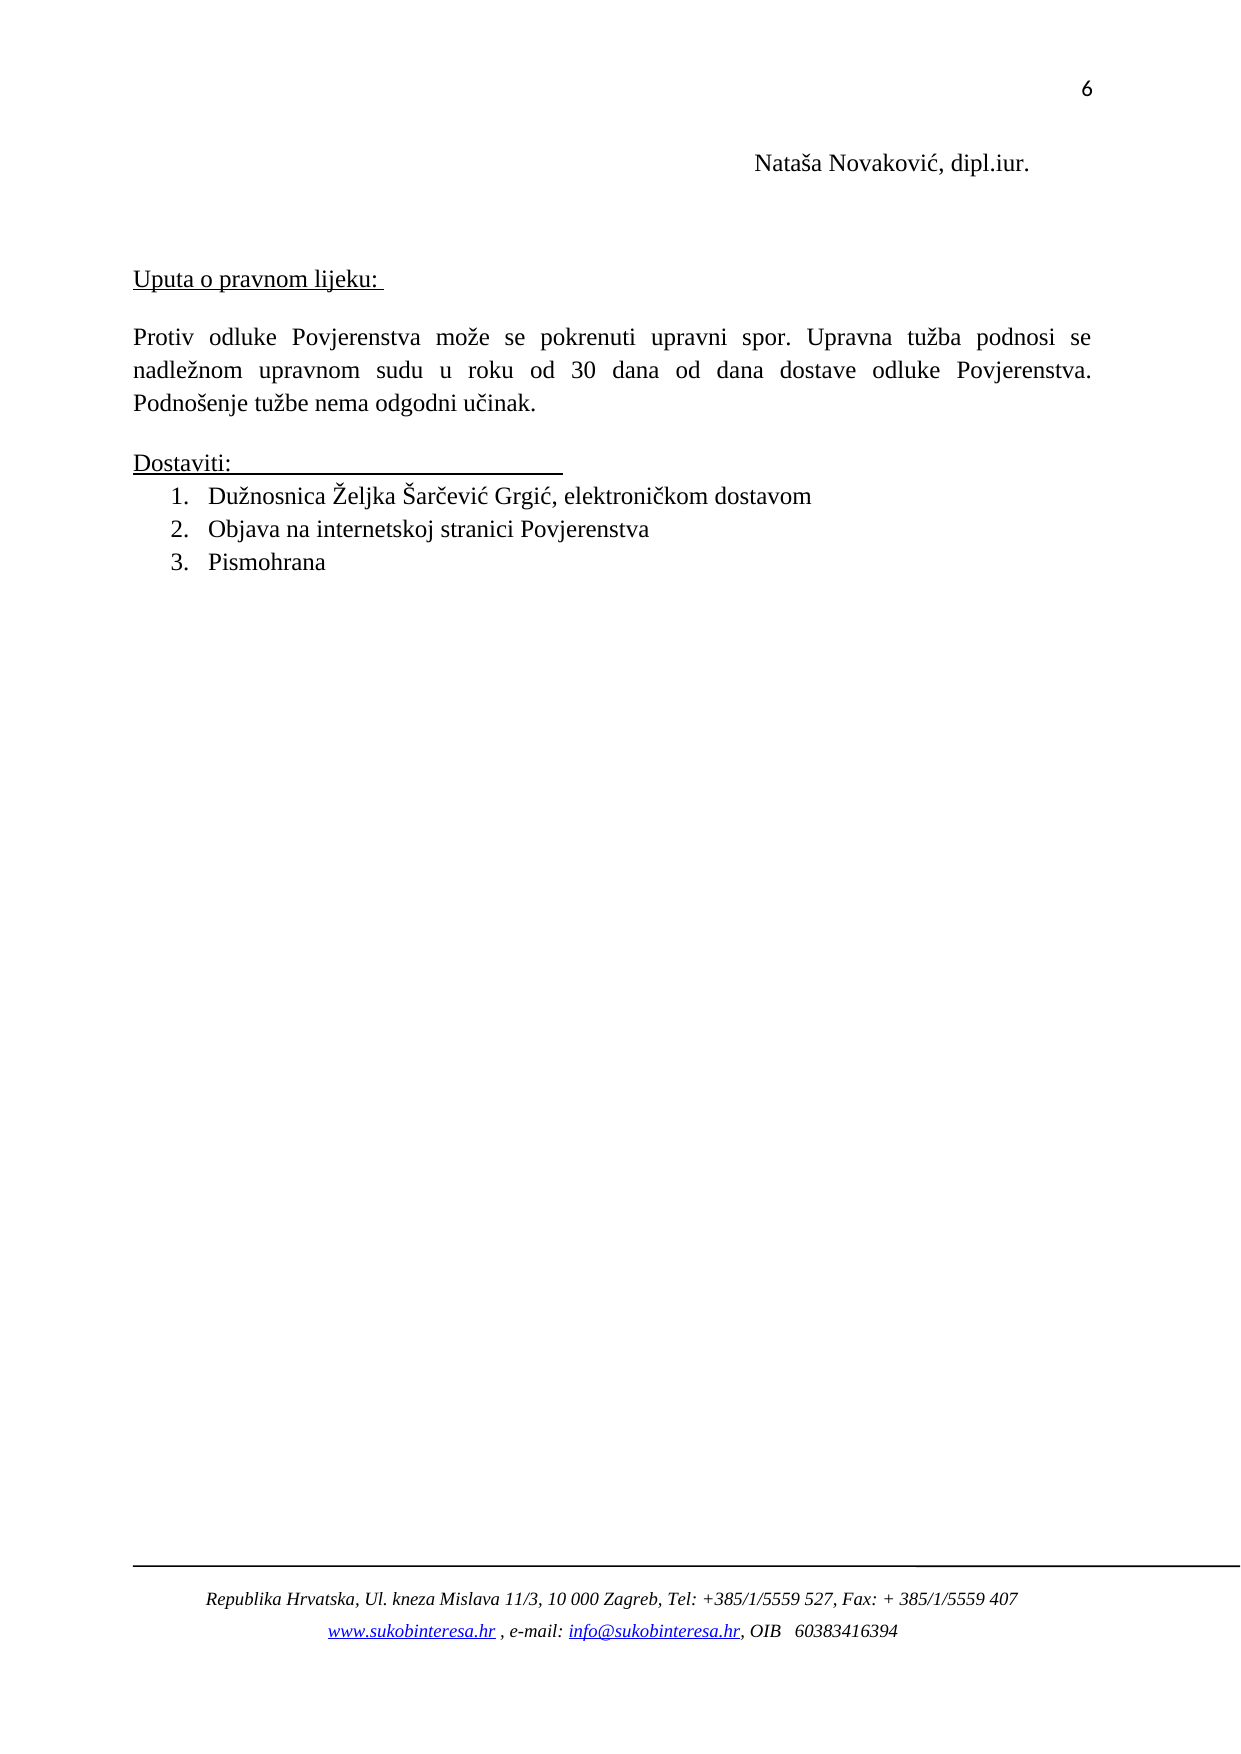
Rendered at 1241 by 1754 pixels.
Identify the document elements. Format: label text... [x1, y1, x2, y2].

list Dužnosnica Željka Šarčević Grgić, elektroničkom dostavom [170, 481, 1092, 510]
text Nataša Novaković, dipl.iur. [693, 148, 1092, 176]
list Pismohrana [170, 547, 1092, 576]
text Dostaviti: [133, 448, 1092, 477]
text Protiv odluke Povjerenstva može se pokrenuti upravni spor. Upravna tužba podnosi se nadležnom upravnom sudu u roku od 30 dana od dana dostave odluke Povjerenstva. Podnošenje tužbe nema odgodni učinak. [133, 322, 1092, 417]
list Objava na internetskoj stranici Povjerenstva [170, 514, 1092, 543]
text Uputa o pravnom lijeku: [133, 264, 1092, 292]
